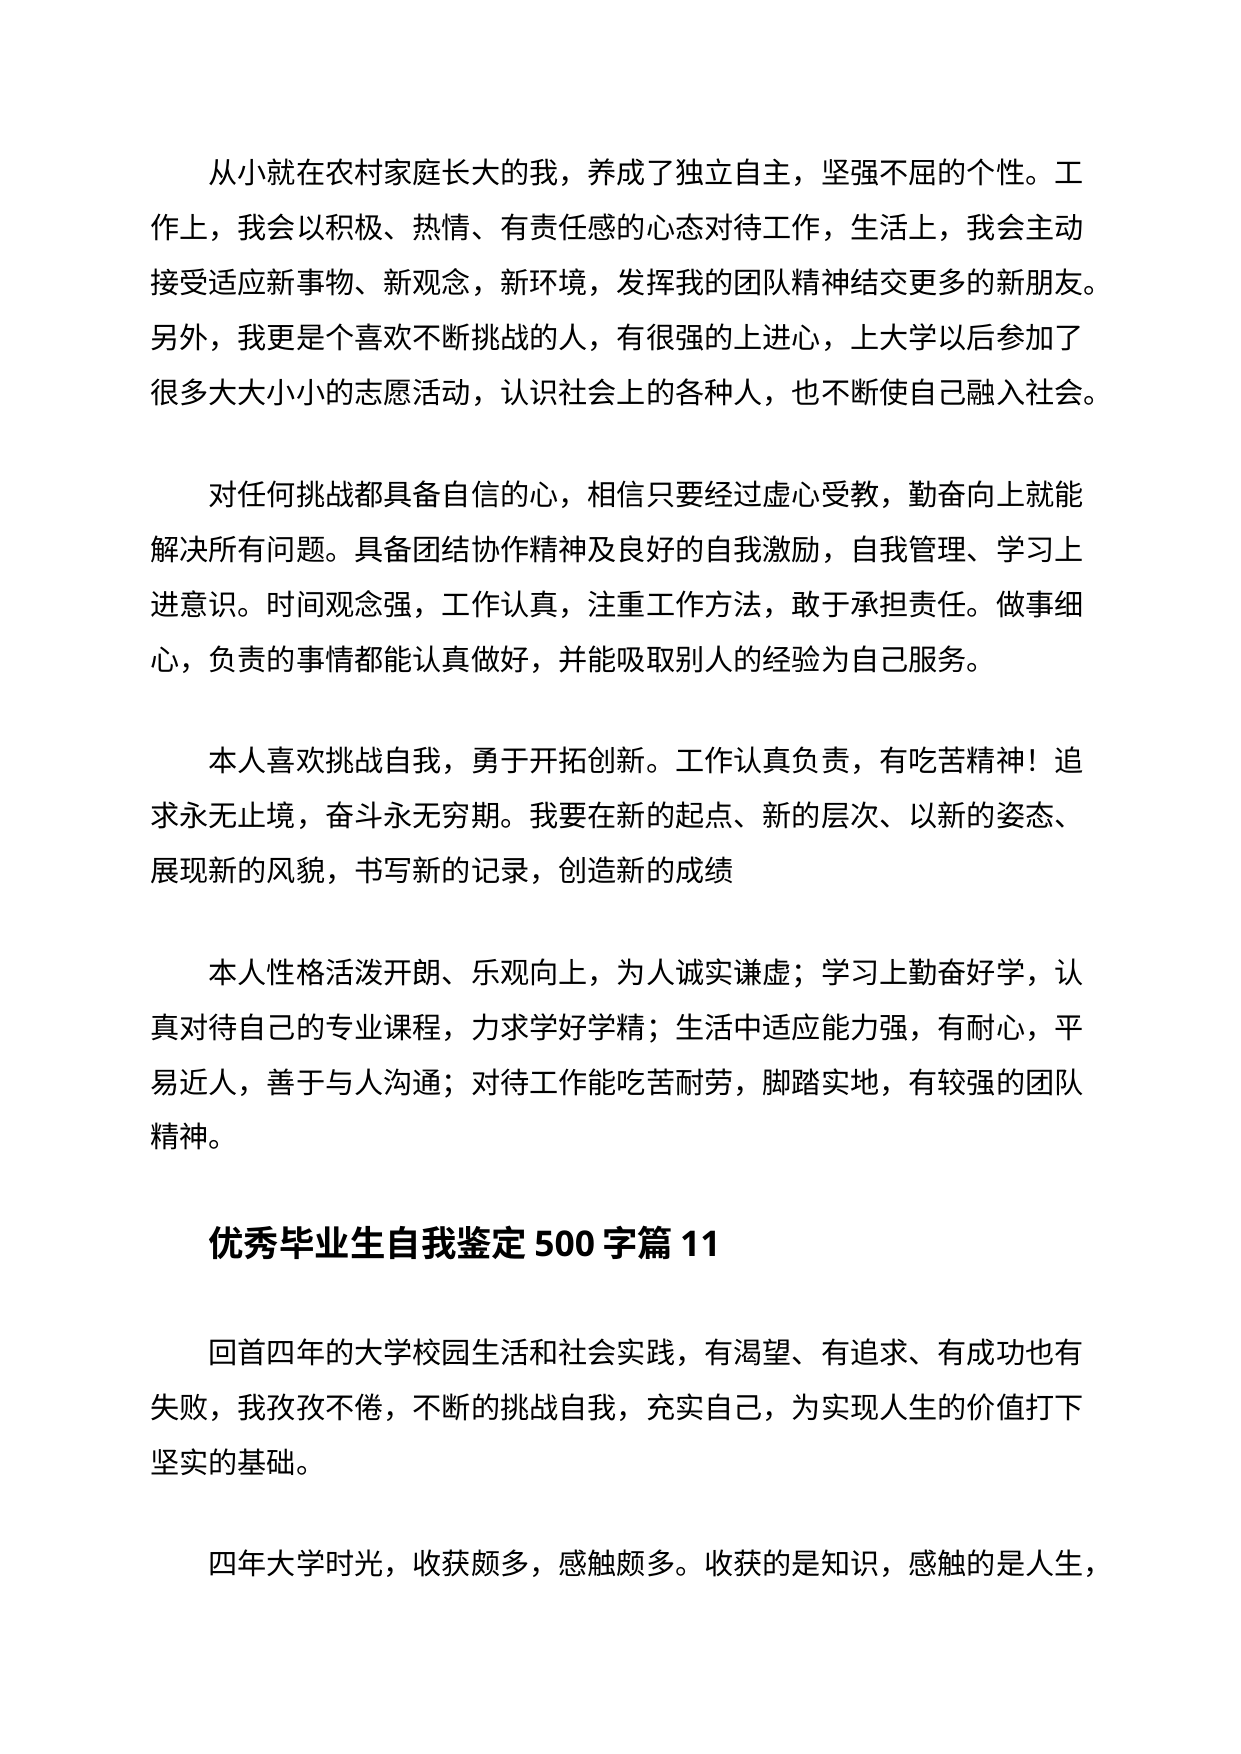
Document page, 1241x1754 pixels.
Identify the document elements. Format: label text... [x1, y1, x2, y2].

text 本人性格活泼开朗、乐观向上，为人诚实谦虚；学习上勤奋好学，认真对待自己的专业课程，力求学好学精；生活中适应能力强，有耐心，平易近人，善于与人沟通；对待工作能吃苦耐劳，脚踏实地，有较强的团队精神。 [150, 949, 1090, 1156]
text 优秀毕业生自我鉴定500字篇11 [150, 1216, 1090, 1267]
text 对任何挑战都具备自信的心，相信只要经过虚心受教，勤奋向上就能解决所有问题。具备团结协作精神及良好的自我激励，自我管理、学习上进意识。时间观念强，工作认真，注重工作方法，敢于承担责任。做事细心，负责的事情都能认真做好，并能吸取别人的经验为自己服务。 [150, 471, 1090, 678]
text 本人喜欢挑战自我，勇于开拓创新。工作认真负责，有吃苦精神！追求永无止境，奋斗永无穷期。我要在新的起点、新的层次、以新的姿态、展现新的风貌，书写新的记录，创造新的成绩 [150, 738, 1090, 890]
text 从小就在农村家庭长大的我，养成了独立自主，坚强不屈的个性。工作上，我会以积极、热情、有责任感的心态对待工作，生活上，我会主动接受适应新事物、新观念，新环境，发挥我的团队精神结交更多的新朋友。另外，我更是个喜欢不断挑战的人，有很强的上进心，上大学以后参加了很多大大小小的志愿活动，认识社会上的各种人，也不断使自己融入社会。 [150, 150, 1090, 412]
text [150, 1541, 1090, 1583]
text 回首四年的大学校园生活和社会实践，有渴望、有追求、有成功也有失败，我孜孜不倦，不断的挑战自我，充实自己，为实现人生的价值打下坚实的基础。 [150, 1329, 1090, 1481]
